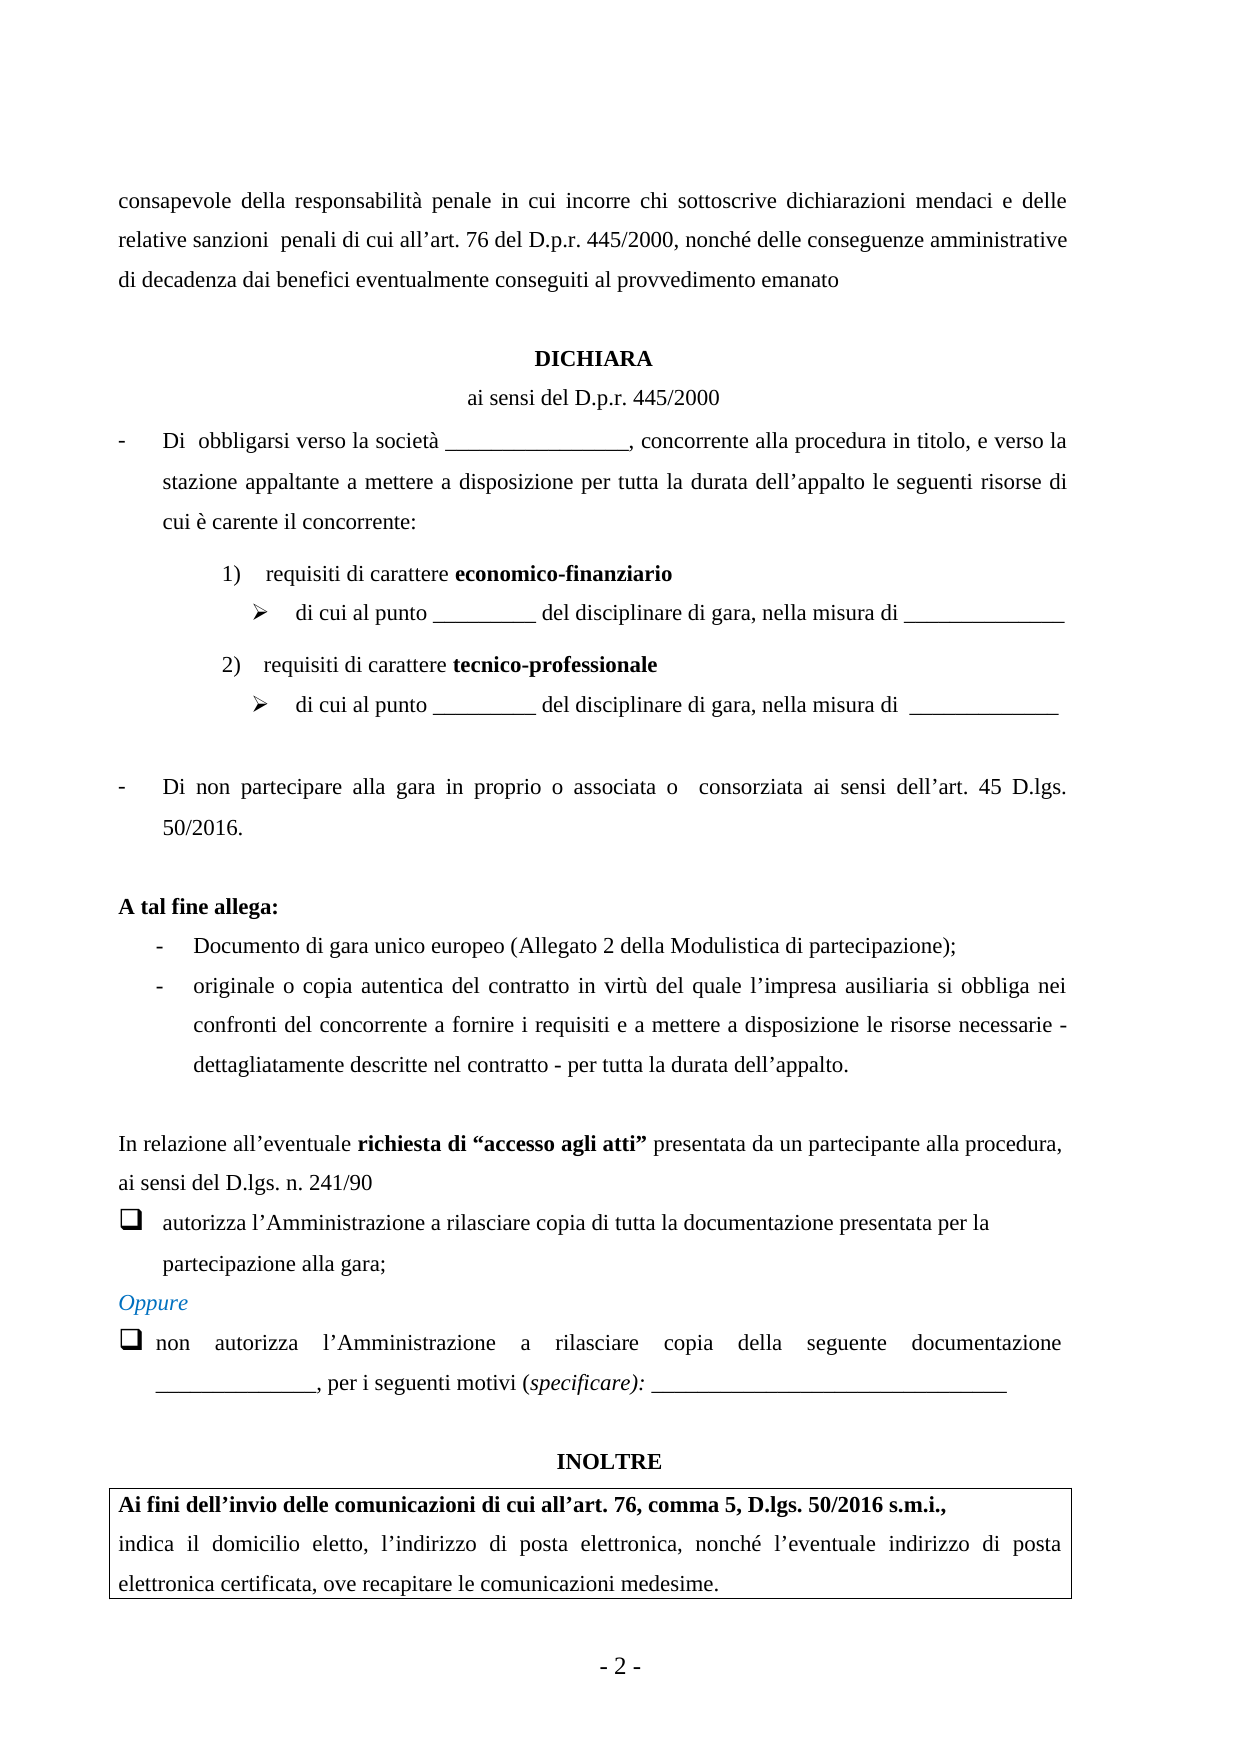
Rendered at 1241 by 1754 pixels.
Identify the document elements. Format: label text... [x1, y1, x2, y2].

list Di non partecipare alla gara in proprio o associata o consorziata ai sensi dell’art. 45 D.lgs. 50/2016. [118, 770, 1069, 840]
text 1) requisiti di carattere economico-finanziario [192, 560, 1069, 586]
text Oppure [118, 1289, 1069, 1316]
list autorizza l’Amministrazione a rilasciare copia di tutta la documentazione presentata per la partecipazione alla gara; [118, 1209, 1069, 1276]
text INOLTRE [156, 1448, 1063, 1475]
text 2) requisiti di carattere tecnico-professionale [222, 651, 1069, 678]
list di cui al punto _________ del disciplinare di gara, nella misura di ______________ [118, 599, 1069, 626]
list originale o copia autentica del contratto in virtù del quale l’impresa ausiliaria si obbliga nei confronti del concorrente a fornire i requisiti e a mettere a disposizione le risorse necessarie - dettagliatamente descritte nel contratto - per tutta la durata dell’appalto. [156, 972, 1069, 1077]
text indica il domicilio eletto, l’indirizzo di posta elettronica, nonché l’eventuale indirizzo di posta elettronica certificata, ove recapitare le comunicazioni medesime. [110, 1527, 1071, 1598]
text DICHIARA [118, 345, 1069, 371]
text ai sensi del D.p.r. 445/2000 [118, 384, 1069, 411]
text consapevole della responsabilità penale in cui incorre chi sottoscrive dichiarazioni mendaci e delle relative sanzioni penali di cui all’art. 76 del D.p.r. 445/2000, nonché delle conseguenze amministrative di decadenza dai benefici eventualmente conseguiti al provvedimento emanato [118, 187, 1069, 292]
list Di obbligarsi verso la società ________________, concorrente alla procedura in titolo, e verso la stazione appaltante a mettere a disposizione per tutta la durata dell’appalto le seguenti risorse di cui è carente il concorrente: [118, 424, 1069, 534]
list non autorizza l’Amministrazione a rilasciare copia della seguente documentazione ______________, per i seguenti motivi (specificare): _______________________________ [118, 1329, 1063, 1396]
text In relazione all’eventuale richiesta di “accesso agli atti” presentata da un partecipante alla procedura, ai sensi del D.lgs. n. 241/90 [118, 1130, 1063, 1196]
text Ai fini dell’invio delle comunicazioni di cui all’art. 76, comma 5, D.lgs. 50/2016 s.m.i., [110, 1489, 1071, 1517]
text A tal fine allega: [118, 893, 1069, 919]
list Documento di gara unico europeo (Allegato 2 della Modulistica di partecipazione); [156, 932, 1069, 959]
list di cui al punto _________ del disciplinare di gara, nella misura di _____________ [118, 691, 1069, 717]
